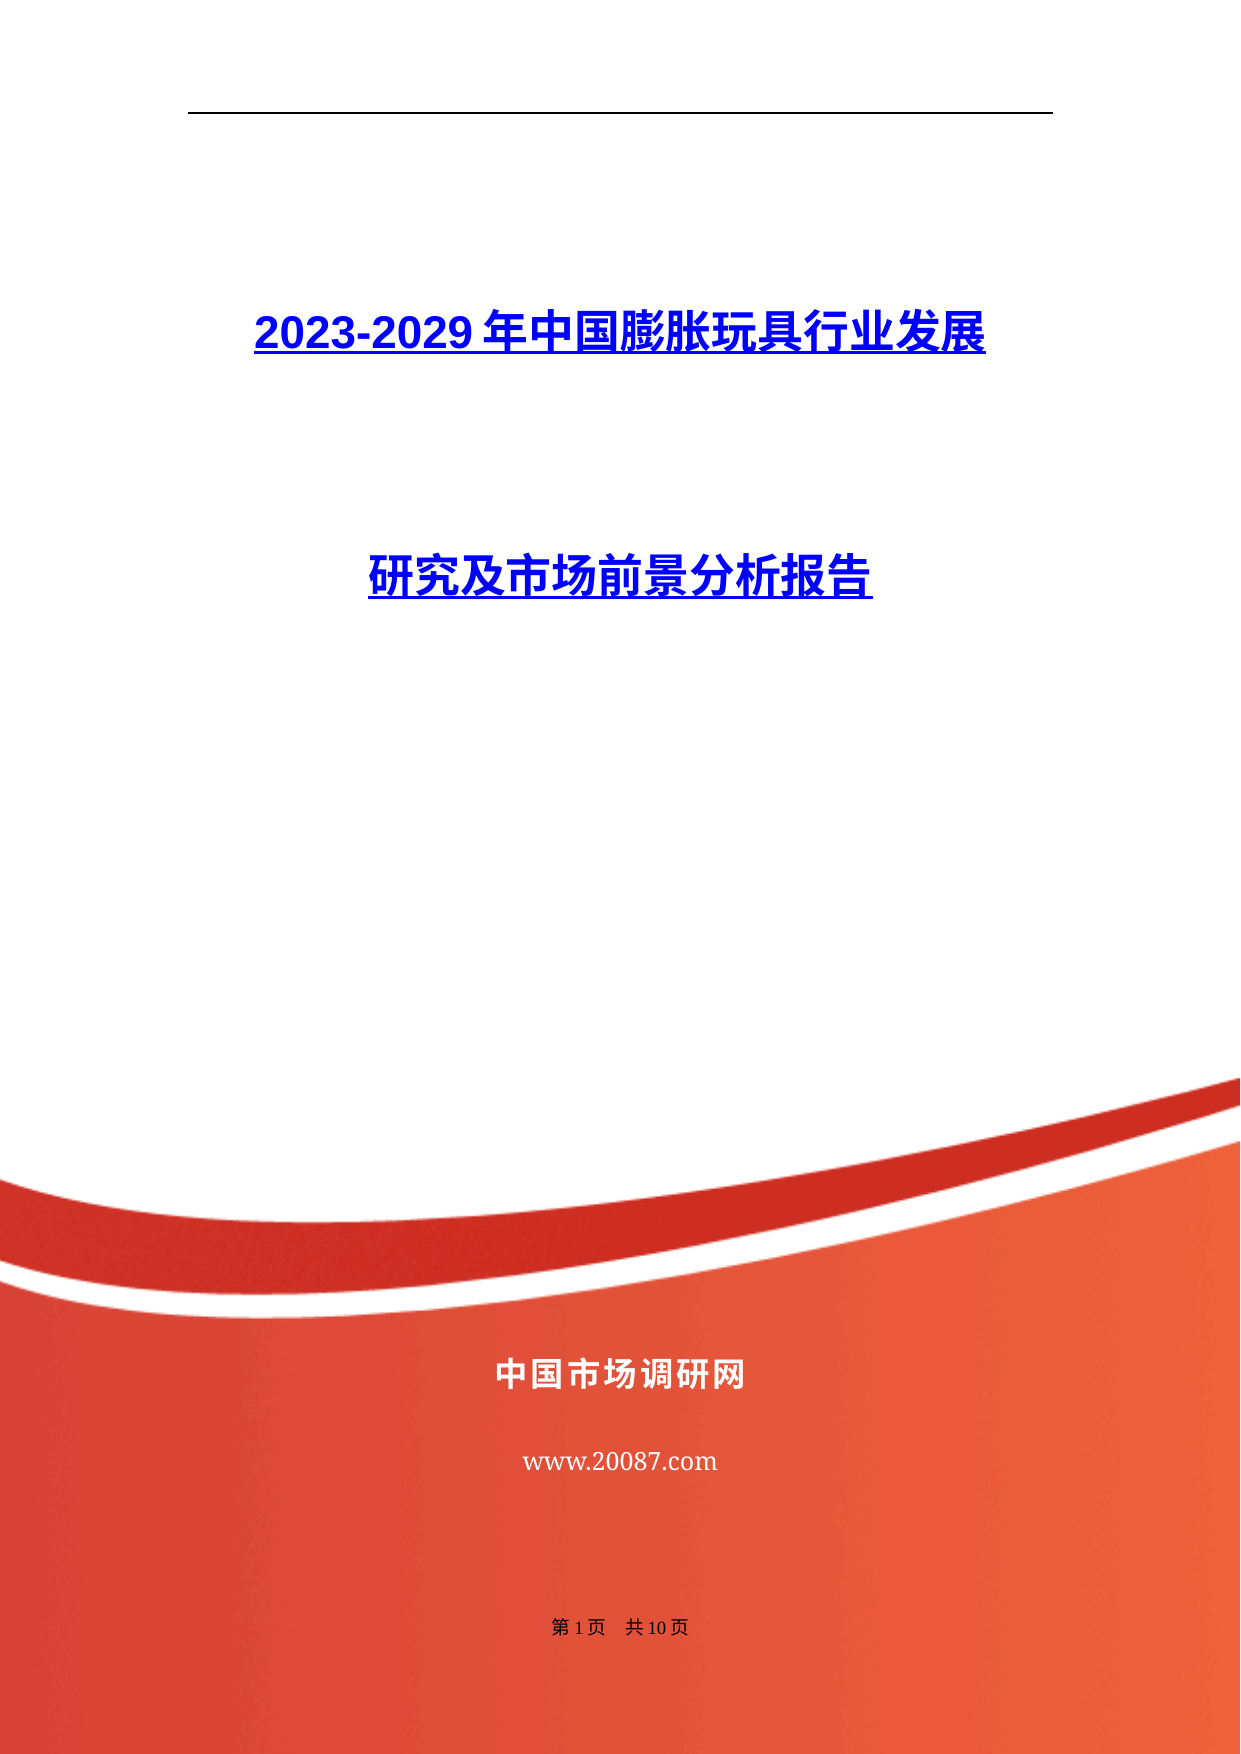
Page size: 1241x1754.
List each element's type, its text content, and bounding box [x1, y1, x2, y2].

table_header 2023-2029年中国膨胀玩具行业发展研究及市场前景分析报告 [188, 207, 1053, 773]
picture [0, 1006, 1241, 1754]
subtitle 中国市场调研网 [187, 1339, 1053, 1404]
text www.20087.com [187, 1428, 1053, 1493]
